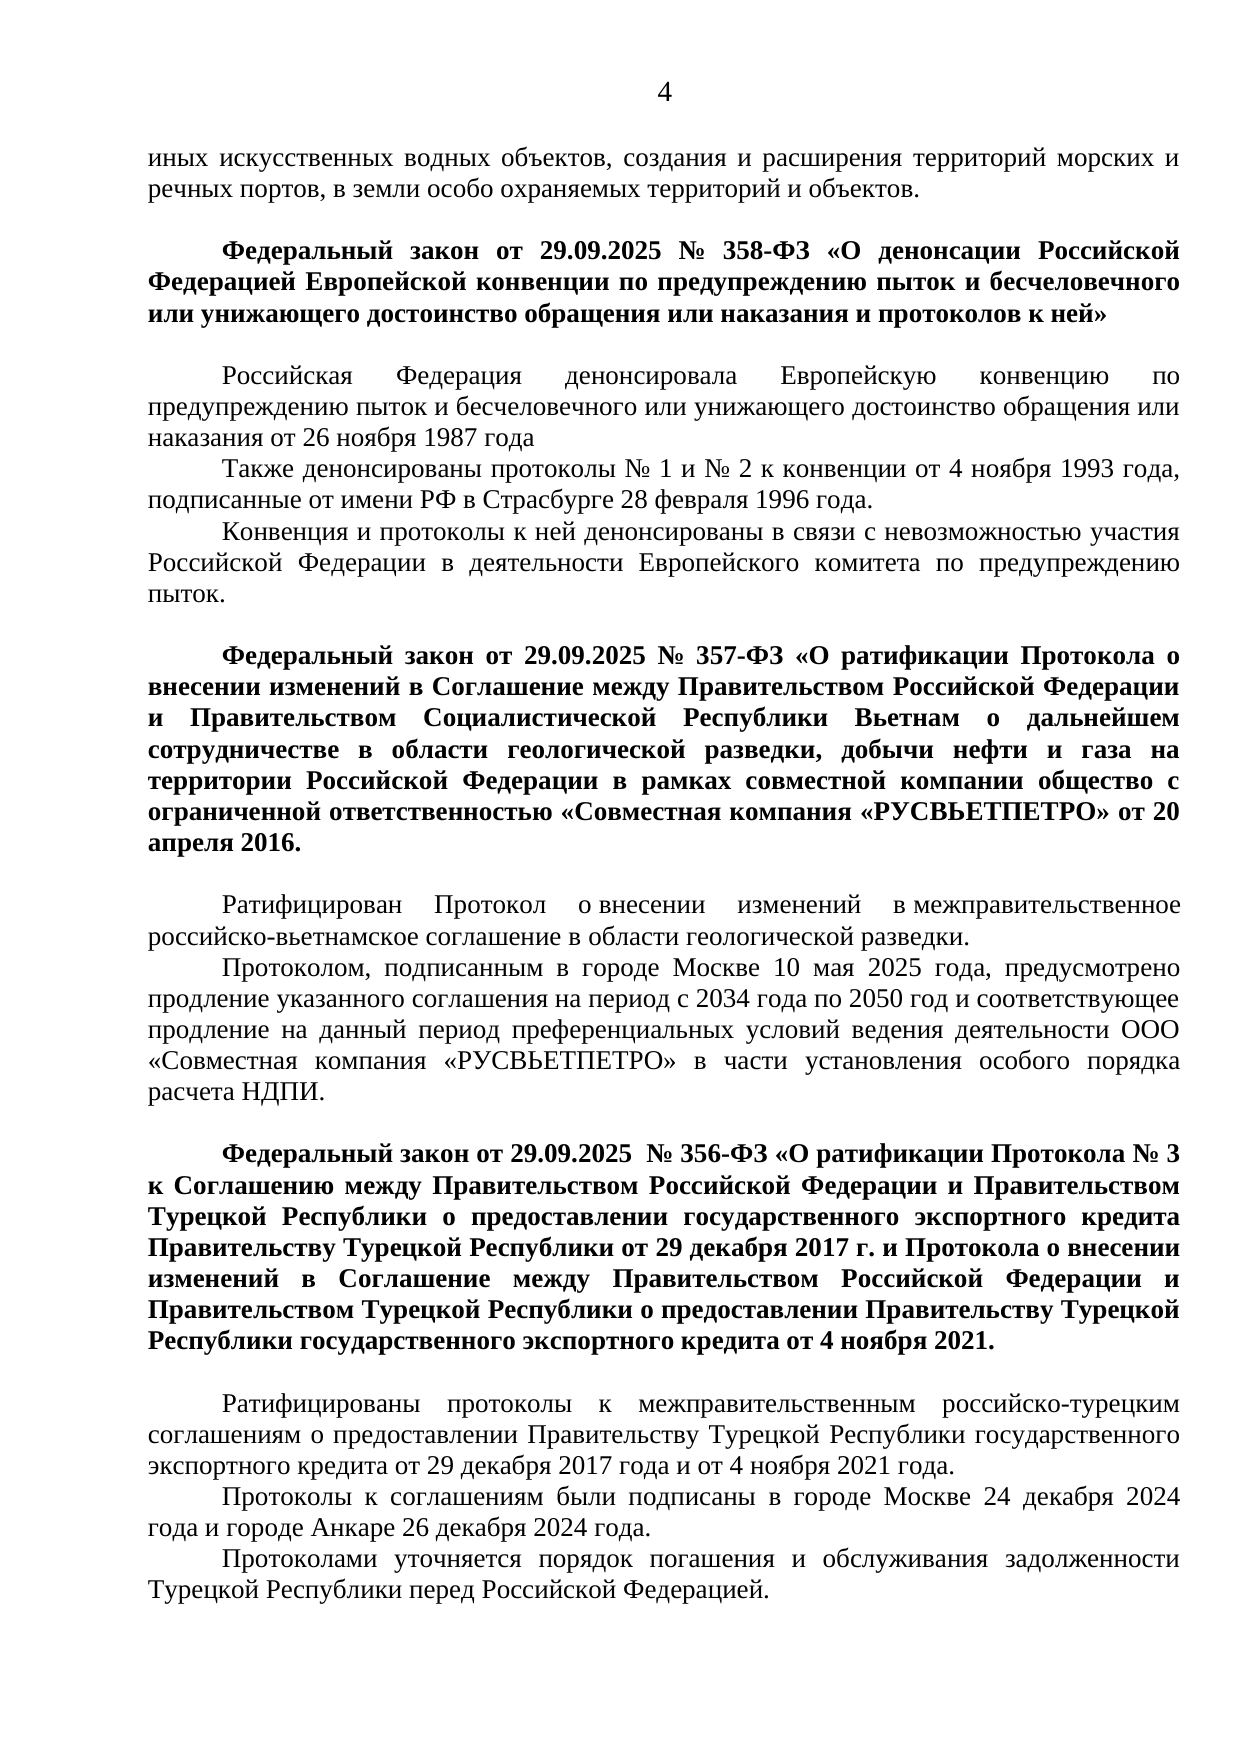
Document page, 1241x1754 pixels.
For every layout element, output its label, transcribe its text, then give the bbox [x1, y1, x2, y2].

text Также денонсированы протоколы № 1 и № 2 к конвенции от 4 ноября 1993 года, подписанные от имени РФ в Страсбурге 28 февраля 1996 года. [148, 452, 1181, 515]
text Федеральный закон от 29.09.2025 № 356-ФЗ «О ратификации Протокола № 3 к Соглашению между Правительством Российской Федерации и Правительством Турецкой Республики о предоставлении государственного экспортного кредита Правительству Турецкой Республики от 29 декабря 2017 г. и Протокола о внесении изменений в Соглашение между Правительством Российской Федерации и Правительством Турецкой Республики о предоставлении Правительству Турецкой Республики государственного экспортного кредита от 4 ноября 2021. [148, 1138, 1181, 1356]
text Протоколами уточняется порядок погашения и обслуживания задолженности Турецкой Республики перед Российской Федерацией. [148, 1542, 1181, 1605]
text Ратифицирован Протокол о внесении изменений в межправительственное российско-вьетнамское соглашение в области геологической разведки. [148, 888, 1181, 951]
text Конвенция и протоколы к ней денонсированы в связи с невозможностью участия Российской Федерации в деятельности Европейского комитета по предупреждению пыток. [148, 515, 1181, 608]
text Ратифицированы протоколы к межправительственным российско-турецким соглашениям о предоставлении Правительству Турецкой Республики государственного экспортного кредита от 29 декабря 2017 года и от 4 ноября 2021 года. [148, 1387, 1181, 1480]
text Протоколы к соглашениям были подписаны в городе Москве 24 декабря 2024 года и городе Анкаре 26 декабря 2024 года. [148, 1480, 1181, 1542]
text Российская Федерация денонсировала Европейскую конвенцию по предупреждению пыток и бесчеловечного или унижающего достоинство обращения или наказания от 26 ноября 1987 года [148, 359, 1181, 452]
text Протоколом, подписанным в городе Москве 10 мая 2025 года, предусмотрено продление указанного соглашения на период с 2034 года по 2050 год и соответствующее продление на данный период преференциальных условий ведения деятельности ООО «Совместная компания «РУСВЬЕТПЕТРО» в части установления особого порядка расчета НДПИ. [148, 951, 1181, 1106]
text Федеральный закон от 29.09.2025 № 357-ФЗ «О ратификации Протокола о внесении изменений в Соглашение между Правительством Российской Федерации и Правительством Социалистической Республики Вьетнам о дальнейшем сотрудничестве в области геологической разведки, добычи нефти и газа на территории Российской Федерации в рамках совместной компании общество с ограниченной ответственностью «Совместная компания «РУСВЬЕТПЕТРО» от 20 апреля 2016. [148, 639, 1181, 857]
text Федеральный закон от 29.09.2025 № 358-ФЗ «О денонсации Российской Федерацией Европейской конвенции по предупреждению пыток и бесчеловечного или унижающего достоинство обращения или наказания и протоколов к ней» [148, 234, 1181, 328]
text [148, 141, 1181, 203]
